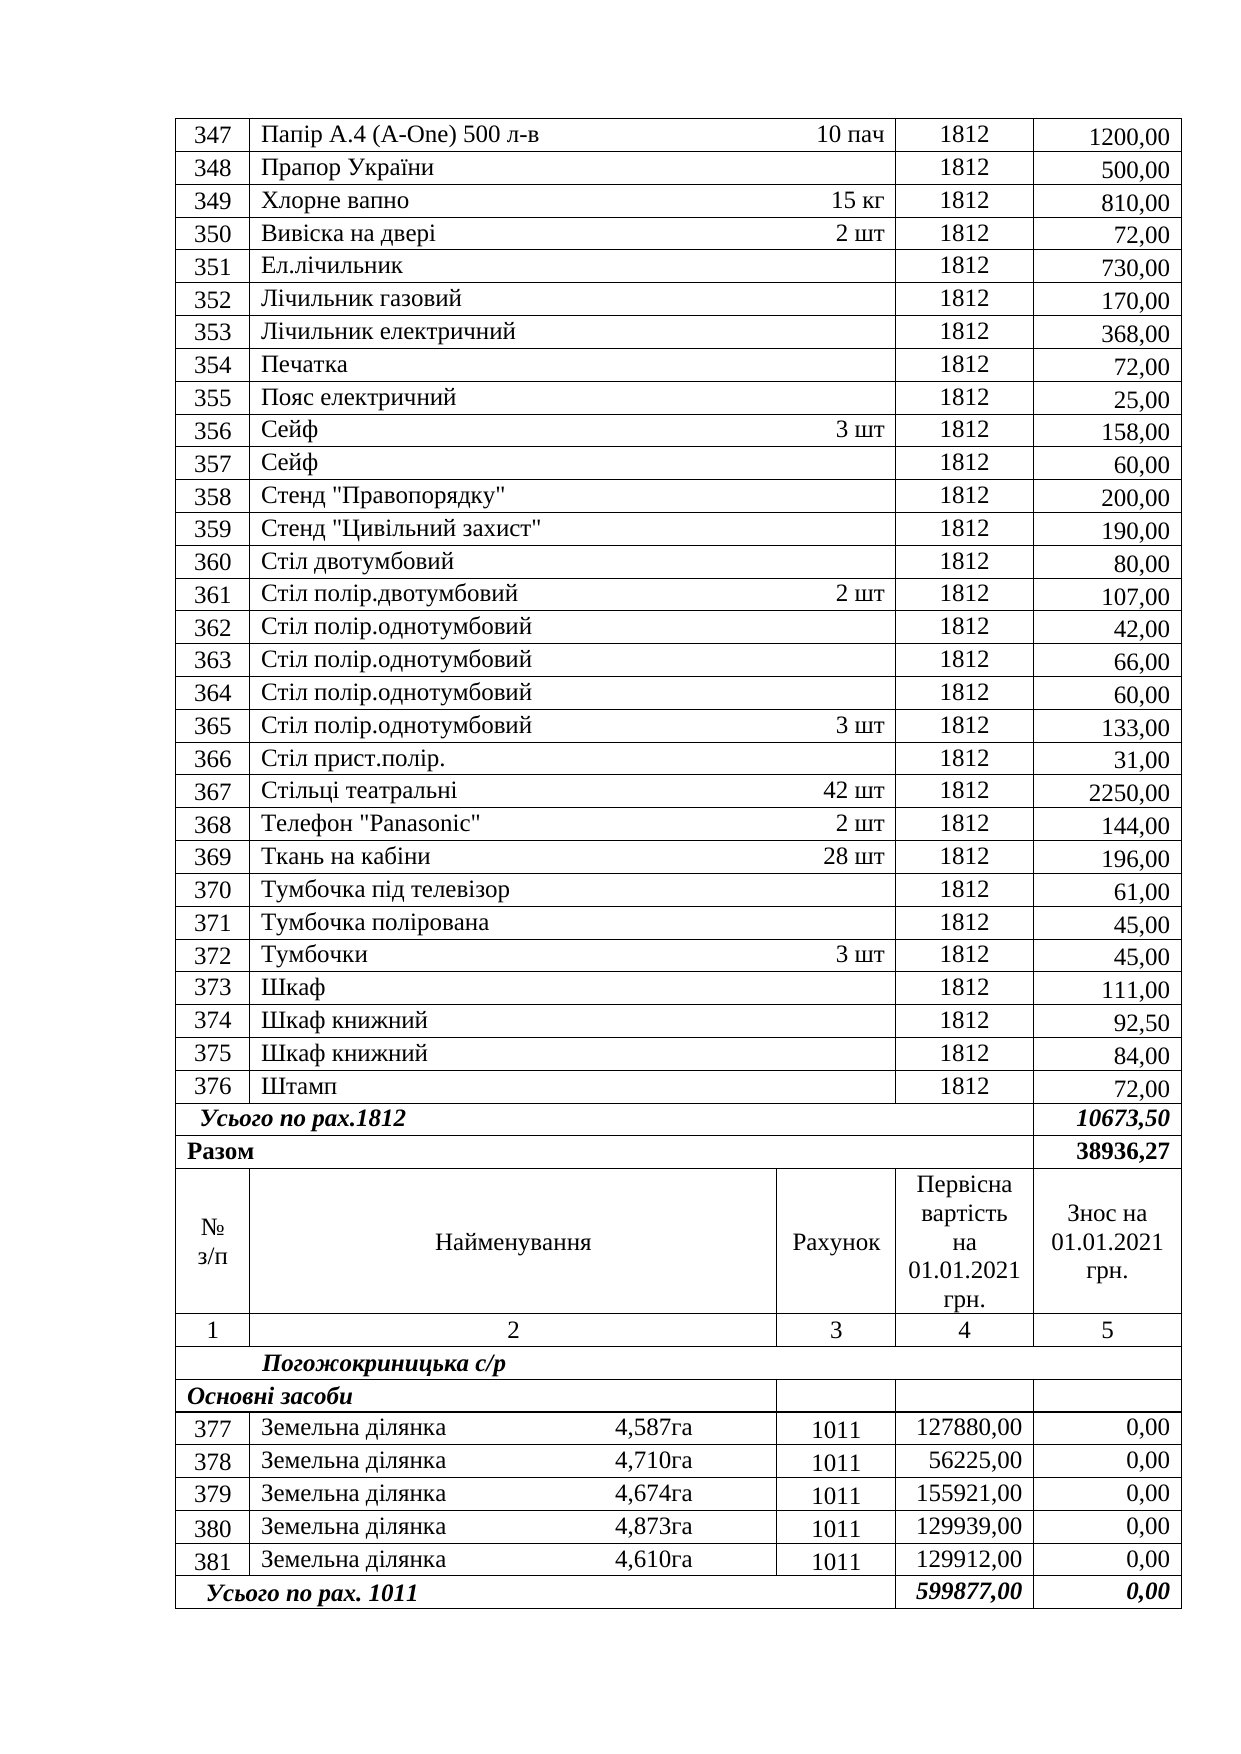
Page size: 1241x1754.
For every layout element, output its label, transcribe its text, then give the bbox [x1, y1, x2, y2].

table_cell 66,00 [1034, 644, 1181, 676]
table_cell [896, 1380, 1033, 1411]
table_cell Земельна ділянка 4,587га [250, 1413, 734, 1444]
table_cell Ел.лічильник [250, 250, 780, 282]
table_cell 61,00 [1034, 874, 1181, 906]
table_cell 379 [176, 1478, 249, 1510]
table_cell 1812 [896, 349, 1033, 381]
table_cell Стенд "Правопорядку" [250, 480, 780, 512]
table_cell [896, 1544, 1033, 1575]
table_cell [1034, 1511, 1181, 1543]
table_cell 1812 [896, 382, 1033, 413]
table_cell 366 [176, 743, 249, 774]
table_cell Стільці театральні [250, 775, 780, 807]
table_cell [780, 283, 895, 315]
table_cell Стіл полір.однотумбовий [250, 644, 780, 676]
table_cell 364 [176, 677, 249, 709]
table_cell Сейф [250, 415, 780, 446]
table_cell [780, 644, 895, 676]
table_cell 1812 [896, 972, 1033, 1004]
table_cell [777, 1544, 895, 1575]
table_cell Лічильник газовий [250, 283, 780, 315]
table_cell Сейф [250, 447, 780, 479]
table_cell 0,00 [1034, 1478, 1181, 1510]
table_cell 374 [176, 1005, 249, 1037]
table_cell Печатка [250, 349, 780, 381]
table_cell [1034, 1380, 1181, 1411]
table_cell Стіл полір.однотумбовий [250, 710, 780, 742]
table_cell 45,00 [1034, 940, 1181, 971]
table_cell 357 [176, 447, 249, 479]
table_cell 1812 [896, 283, 1033, 315]
table_cell 2 [250, 1314, 776, 1346]
table_cell 362 [176, 611, 249, 643]
table_cell 1812 [896, 611, 1033, 643]
table_cell 25,00 [1034, 382, 1181, 413]
table_cell [780, 152, 895, 184]
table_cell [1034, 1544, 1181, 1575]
table_cell 1812 [896, 152, 1033, 184]
table_cell Рахунок [777, 1169, 895, 1313]
table_cell 15 кг [780, 185, 895, 217]
table_cell Земельна ділянка 4,710га [250, 1445, 734, 1477]
table_cell 1812 [896, 710, 1033, 742]
table_cell 350 [176, 218, 249, 249]
table_cell 347 [176, 119, 249, 151]
table_cell 31,00 [1034, 743, 1181, 774]
table_cell 42,00 [1034, 611, 1181, 643]
table_cell Стіл полір.однотумбовий [250, 611, 780, 643]
table_cell [777, 1380, 895, 1411]
table_cell [780, 250, 895, 282]
table_cell Телефон "Panasonic" [250, 808, 780, 840]
table_cell 1812 [896, 119, 1033, 151]
table_cell [780, 1071, 895, 1102]
table_cell 3 шт [780, 940, 895, 971]
table_cell 200,00 [1034, 480, 1181, 512]
table_cell 72,00 [1034, 218, 1181, 249]
table_cell 376 [176, 1071, 249, 1102]
table_cell 28 шт [780, 841, 895, 873]
table_cell 1011 [777, 1413, 895, 1444]
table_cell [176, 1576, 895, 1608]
table_cell 1011 [777, 1478, 895, 1510]
table_cell 1812 [896, 841, 1033, 873]
table_cell 3 шт [780, 415, 895, 446]
table_cell [780, 447, 895, 479]
table_cell 372 [176, 940, 249, 971]
table_cell 1 [176, 1314, 249, 1346]
table_cell 370 [176, 874, 249, 906]
table_cell 1812 [896, 447, 1033, 479]
table_cell 1812 [896, 907, 1033, 938]
table_cell [734, 1445, 776, 1477]
table_cell 144,00 [1034, 808, 1181, 840]
table_cell Усього по рах.1812 [176, 1104, 1033, 1135]
table_cell 0,00 [1034, 1413, 1181, 1444]
table_cell Стенд "Цивільний захист" [250, 513, 780, 545]
table_cell Земельна ділянка 4,873га [250, 1511, 734, 1543]
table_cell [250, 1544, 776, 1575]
table_cell Прапор України [250, 152, 780, 184]
table_cell [780, 546, 895, 577]
table_cell 1812 [896, 415, 1033, 446]
table_cell 1812 [896, 546, 1033, 577]
table_cell 1812 [896, 775, 1033, 807]
table_cell 1812 [896, 808, 1033, 840]
table_cell 730,00 [1034, 250, 1181, 282]
table_cell 356 [176, 415, 249, 446]
table_cell 1812 [896, 644, 1033, 676]
table_cell 170,00 [1034, 283, 1181, 315]
table_cell Лічильник електричний [250, 316, 780, 348]
table_cell 60,00 [1034, 677, 1181, 709]
table_cell [780, 907, 895, 938]
table_cell 72,00 [1034, 349, 1181, 381]
table_cell Шкаф книжний [250, 1038, 780, 1070]
table_cell Вивіска на двері [250, 218, 780, 249]
table_cell Стіл прист.полір. [250, 743, 780, 774]
table_cell Стіл полір.двотумбовий [250, 579, 780, 610]
table_cell 42 шт [780, 775, 895, 807]
table_cell 368 [176, 808, 249, 840]
table_cell Основні засоби [176, 1380, 776, 1411]
table_cell 1812 [896, 480, 1033, 512]
table_cell 5 [1034, 1314, 1181, 1346]
table_cell 369 [176, 841, 249, 873]
table_cell 1812 [896, 513, 1033, 545]
table_cell 351 [176, 250, 249, 282]
table_cell 1812 [896, 218, 1033, 249]
table_cell 1812 [896, 1005, 1033, 1037]
table_cell 354 [176, 349, 249, 381]
table_cell 3 шт [780, 710, 895, 742]
table_cell [780, 1038, 895, 1070]
table_cell 10 пач [780, 119, 895, 151]
table_cell 1812 [896, 316, 1033, 348]
table_cell 378 [176, 1445, 249, 1477]
table_cell Пояс електричний [250, 382, 780, 413]
table_cell 375 [176, 1038, 249, 1070]
table_cell 1812 [896, 250, 1033, 282]
table_cell 1812 [896, 874, 1033, 906]
table_cell 373 [176, 972, 249, 1004]
table_cell 111,00 [1034, 972, 1181, 1004]
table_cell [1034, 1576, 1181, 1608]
table_cell 84,00 [1034, 1038, 1181, 1070]
table_cell Штамп [250, 1071, 780, 1102]
table_cell 377 [176, 1413, 249, 1444]
table_cell Знос на 01.01.2021 грн. [1034, 1169, 1181, 1313]
table_cell Папір А.4 (A-One) 500 л-в [250, 119, 780, 151]
table_cell 360 [176, 546, 249, 577]
table_cell 2 шт [780, 808, 895, 840]
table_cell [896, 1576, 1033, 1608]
table_cell 500,00 [1034, 152, 1181, 184]
table_cell [780, 382, 895, 413]
table_cell 196,00 [1034, 841, 1181, 873]
table_cell 1200,00 [1034, 119, 1181, 151]
table_cell 1812 [896, 743, 1033, 774]
table_cell [780, 677, 895, 709]
table_cell 1812 [896, 1071, 1033, 1102]
table_cell Первісна вартість на 01.01.2021 грн. [896, 1169, 1033, 1313]
table_cell Тумбочка під телевізор [250, 874, 780, 906]
table_cell № з/п [176, 1169, 249, 1313]
table_cell [780, 513, 895, 545]
table_cell 368,00 [1034, 316, 1181, 348]
table_cell 1812 [896, 185, 1033, 217]
table_cell 190,00 [1034, 513, 1181, 545]
table_cell 359 [176, 513, 249, 545]
table_cell Тумбочки [250, 940, 780, 971]
table_cell 810,00 [1034, 185, 1181, 217]
table_cell 2 шт [780, 579, 895, 610]
table_cell 353 [176, 316, 249, 348]
table_cell 2 шт [780, 218, 895, 249]
table_cell 361 [176, 579, 249, 610]
table_cell 1812 [896, 677, 1033, 709]
table_cell 80,00 [1034, 546, 1181, 577]
table_cell 38936,27 [1034, 1136, 1181, 1168]
table_cell 72,00 [1034, 1071, 1181, 1102]
table_cell Ткань на кабіни [250, 841, 780, 873]
table_cell 363 [176, 644, 249, 676]
table_cell Хлорне вапно [250, 185, 780, 217]
table_cell 127880,00 [896, 1413, 1033, 1444]
table_cell 92,50 [1034, 1005, 1181, 1037]
table_cell 0,00 [1034, 1445, 1181, 1477]
table_cell [780, 480, 895, 512]
table_cell 3 [777, 1314, 895, 1346]
table_cell [780, 743, 895, 774]
table_cell 380 [176, 1511, 249, 1543]
table_cell [780, 349, 895, 381]
table_cell [780, 611, 895, 643]
table_cell 2250,00 [1034, 775, 1181, 807]
table_cell [734, 1413, 776, 1444]
table_cell Шкаф книжний [250, 1005, 780, 1037]
table_cell 1011 [777, 1445, 895, 1477]
table_cell Тумбочка полірована [250, 907, 780, 938]
table_cell Найменування [250, 1169, 776, 1313]
table_cell 358 [176, 480, 249, 512]
table_cell 355 [176, 382, 249, 413]
table_cell 365 [176, 710, 249, 742]
table_cell 349 [176, 185, 249, 217]
table_cell 348 [176, 152, 249, 184]
table_cell 107,00 [1034, 579, 1181, 610]
table_cell 352 [176, 283, 249, 315]
table_cell 60,00 [1034, 447, 1181, 479]
table_cell Стіл двотумбовий [250, 546, 780, 577]
table_cell [780, 972, 895, 1004]
table_cell Погожокриницька с/р [176, 1347, 1181, 1378]
table_cell 10673,50 [1034, 1104, 1181, 1135]
table_cell 1812 [896, 579, 1033, 610]
table_cell 1812 [896, 1038, 1033, 1070]
table_cell 158,00 [1034, 415, 1181, 446]
table_cell 45,00 [1034, 907, 1181, 938]
table_cell Разом [176, 1136, 1033, 1168]
table_cell [734, 1511, 776, 1543]
table_cell 4 [896, 1314, 1033, 1346]
table_cell 155921,00 [896, 1478, 1033, 1510]
table_cell Земельна ділянка 4,674га [250, 1478, 734, 1510]
table_cell [780, 316, 895, 348]
table_cell [780, 1005, 895, 1037]
table_cell Шкаф [250, 972, 780, 1004]
table_cell Стіл полір.однотумбовий [250, 677, 780, 709]
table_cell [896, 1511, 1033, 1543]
table_cell [734, 1478, 776, 1510]
table_cell 56225,00 [896, 1445, 1033, 1477]
table_cell 133,00 [1034, 710, 1181, 742]
table_cell 371 [176, 907, 249, 938]
table_cell 1011 [777, 1511, 895, 1543]
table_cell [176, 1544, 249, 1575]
table_cell 1812 [896, 940, 1033, 971]
table_cell 367 [176, 775, 249, 807]
table_cell [780, 874, 895, 906]
